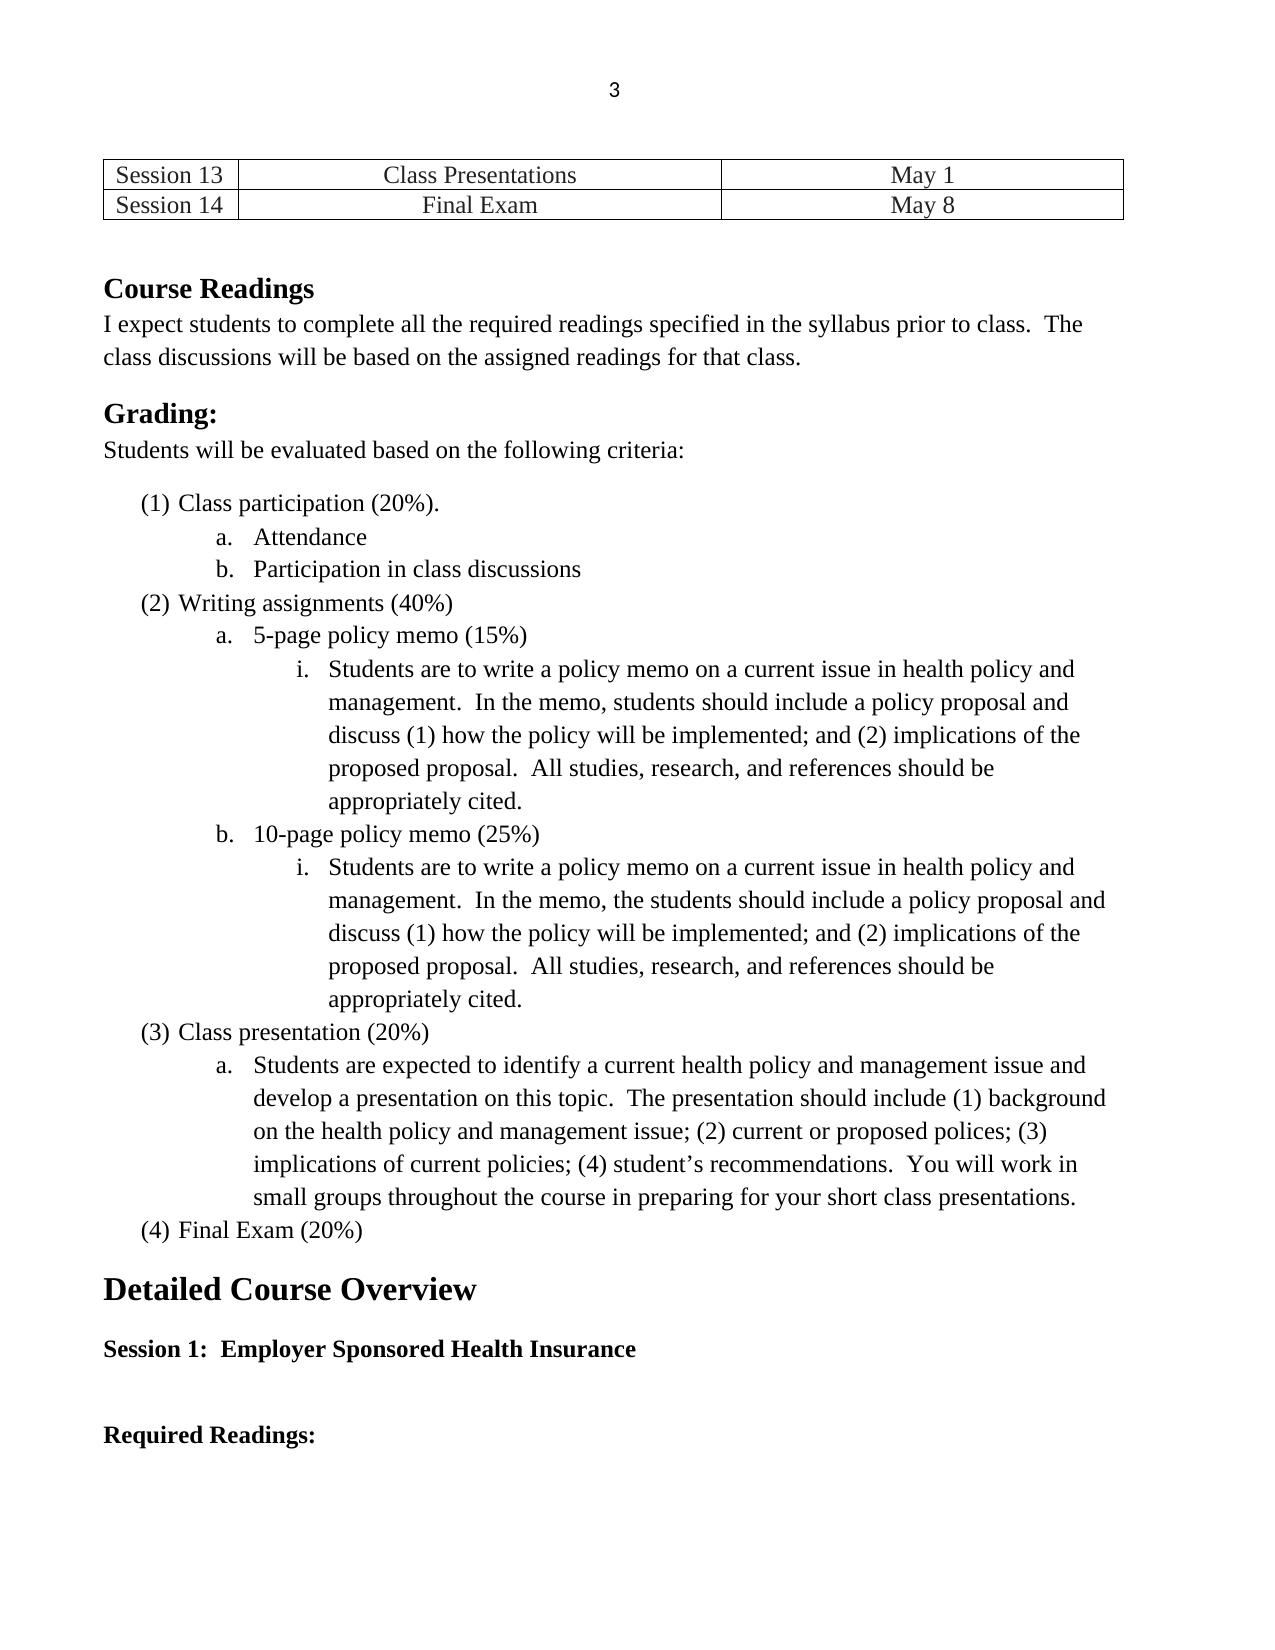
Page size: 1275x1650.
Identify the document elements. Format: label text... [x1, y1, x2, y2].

list Writing assignments (40%) [141, 588, 1125, 616]
text Required Readings: [103, 1420, 1125, 1448]
table_cell Class Presentations [239, 160, 721, 189]
list Final Exam (20%) [141, 1215, 1125, 1244]
table_cell Session 14 [104, 190, 238, 219]
list Attendance [216, 522, 1125, 550]
table_cell May 8 [722, 190, 1123, 219]
text I expect students to complete all the required readings specified in the syllabus prior to class. The class discussions will be based on the assigned readings for that class. [103, 309, 1110, 371]
list Class participation (20%). [141, 488, 1125, 517]
subtitle Course Readings [103, 271, 1125, 304]
table_cell May 1 [722, 160, 1123, 189]
list Class presentation (20%) [141, 1017, 1125, 1046]
list Students are to write a policy memo on a current issue in health policy and management. In the memo, students should include a policy proposal and discuss (1) how the policy will be implemented; and (2) implications of the proposed proposal. All studies, research, and references should be appropriately cited. [309, 654, 1125, 814]
text Students will be evaluated based on the following criteria: [103, 435, 1125, 463]
table_cell Final Exam [239, 190, 721, 219]
subtitle Grading: [103, 396, 1125, 430]
subtitle Session 1: Employer Sponsored Health Insurance [103, 1334, 1125, 1362]
table_cell Session 13 [104, 160, 238, 189]
list Students are expected to identify a current health policy and management issue and develop a presentation on this topic. The presentation should include (1) background on the health policy and management issue; (2) current or proposed polices; (3) implications of current policies; (4) student’s recommendations. You will work in small groups throughout the course in preparing for your short class presentations. [216, 1050, 1125, 1211]
list Participation in class discussions [216, 554, 1125, 583]
list Students are to write a policy memo on a current issue in health policy and management. In the memo, the students should include a policy proposal and discuss (1) how the policy will be implemented; and (2) implications of the proposed proposal. All studies, research, and references should be appropriately cited. [309, 852, 1125, 1013]
list 5-page policy memo (15%) [216, 621, 1125, 649]
text Detailed Course Overview [103, 1269, 1125, 1307]
list 10-page policy memo (25%) [216, 819, 1125, 847]
